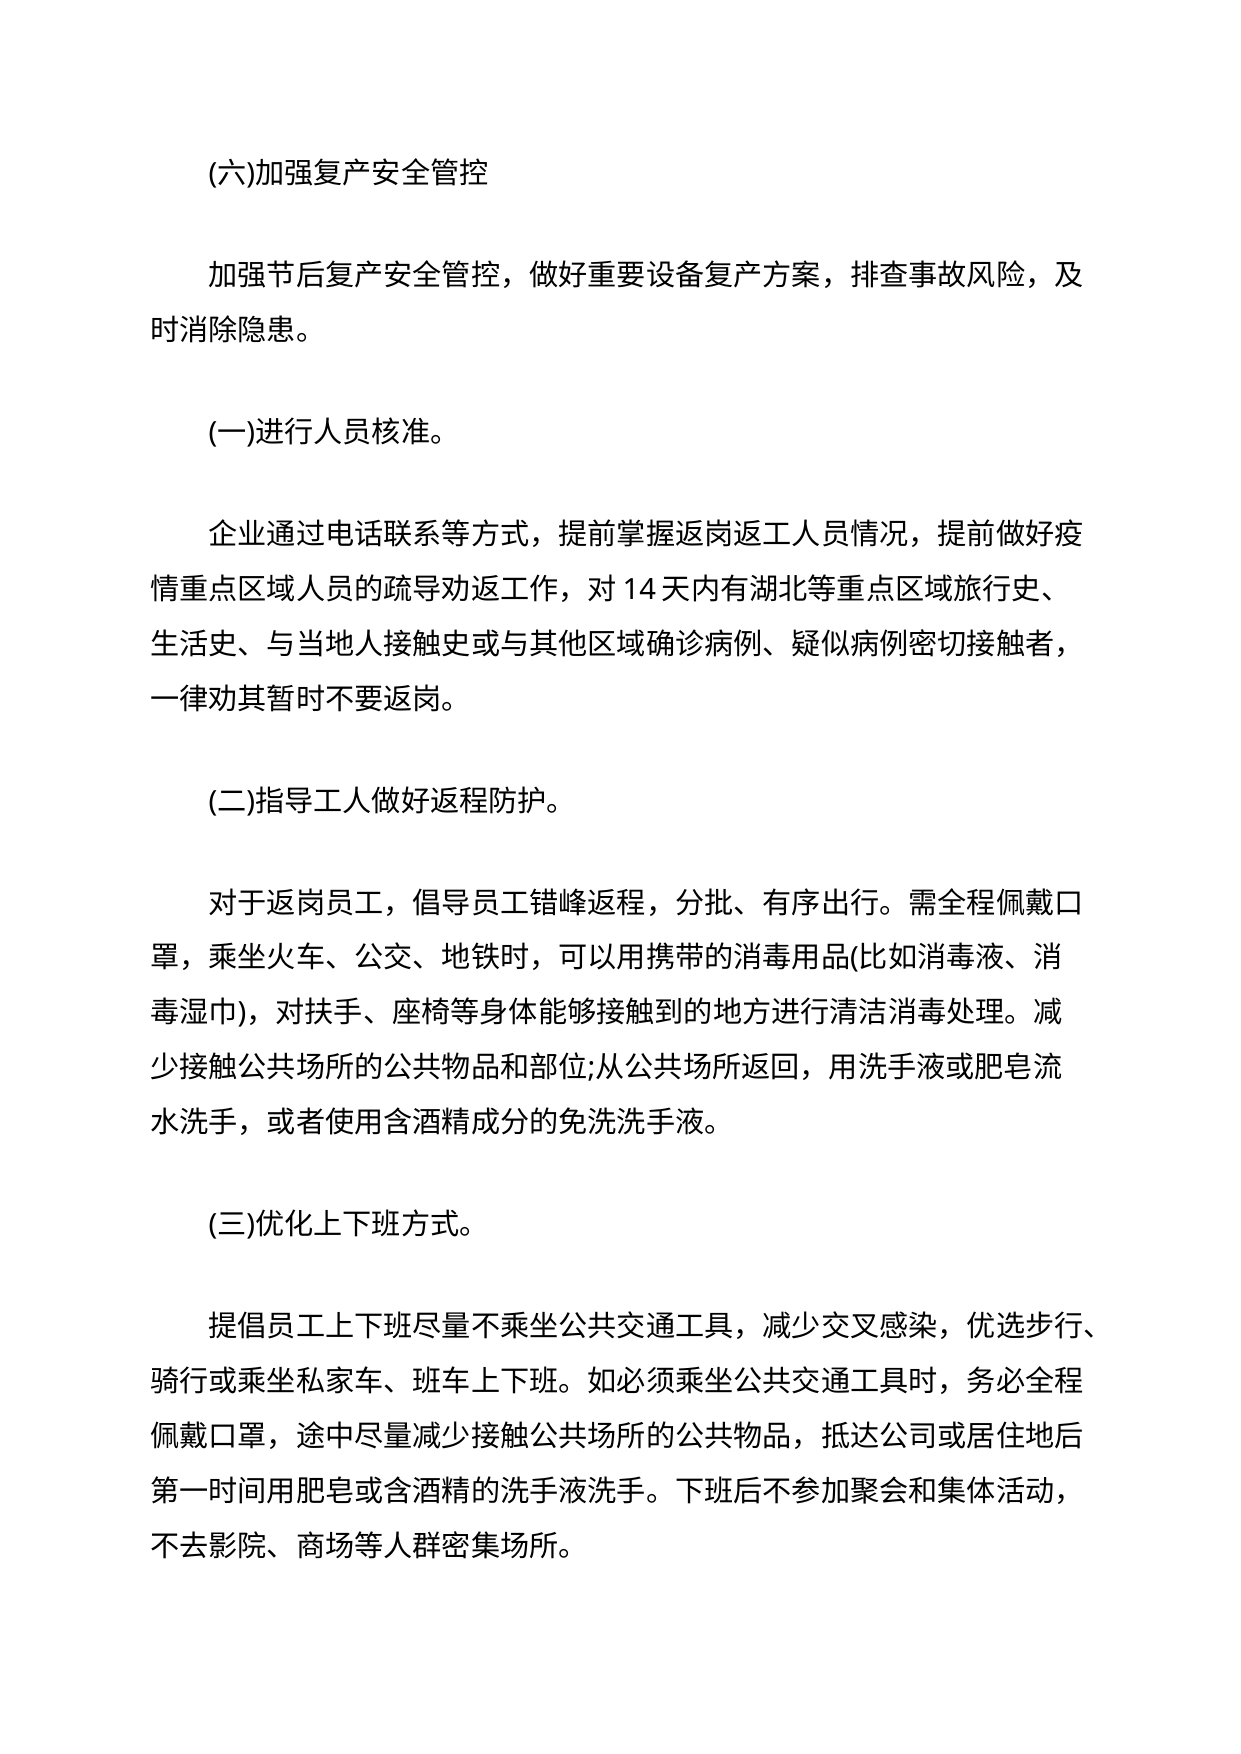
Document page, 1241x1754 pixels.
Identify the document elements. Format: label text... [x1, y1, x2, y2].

text (一)进行人员核准。 [150, 409, 1090, 451]
text 企业通过电话联系等方式，提前掌握返岗返工人员情况，提前做好疫情重点区域人员的疏导劝返工作，对14天内有湖北等重点区域旅行史、生活史、与当地人接触史或与其他区域确诊病例、疑似病例密切接触者，一律劝其暂时不要返岗。 [150, 511, 1090, 718]
text 加强节后复产安全管控，做好重要设备复产方案，排查事故风险，及时消除隐患。 [150, 252, 1090, 349]
text (六)加强复产安全管控 [150, 150, 1090, 192]
text (二)指导工人做好返程防护。 [150, 777, 1090, 819]
text 提倡员工上下班尽量不乘坐公共交通工具，减少交叉感染，优选步行、骑行或乘坐私家车、班车上下班。如必须乘坐公共交通工具时，务必全程佩戴口罩，途中尽量减少接触公共场所的公共物品，抵达公司或居住地后第一时间用肥皂或含酒精的洗手液洗手。下班后不参加聚会和集体活动，不去影院、商场等人群密集场所。 [150, 1303, 1090, 1565]
text 对于返岗员工，倡导员工错峰返程，分批、有序出行。需全程佩戴口罩，乘坐火车、公交、地铁时，可以用携带的消毒用品(比如消毒液、消毒湿巾)，对扶手、座椅等身体能够接触到的地方进行清洁消毒处理。减少接触公共场所的公共物品和部位;从公共场所返回，用洗手液或肥皂流水洗手，或者使用含酒精成分的免洗洗手液。 [150, 879, 1090, 1141]
text (三)优化上下班方式。 [150, 1201, 1090, 1243]
